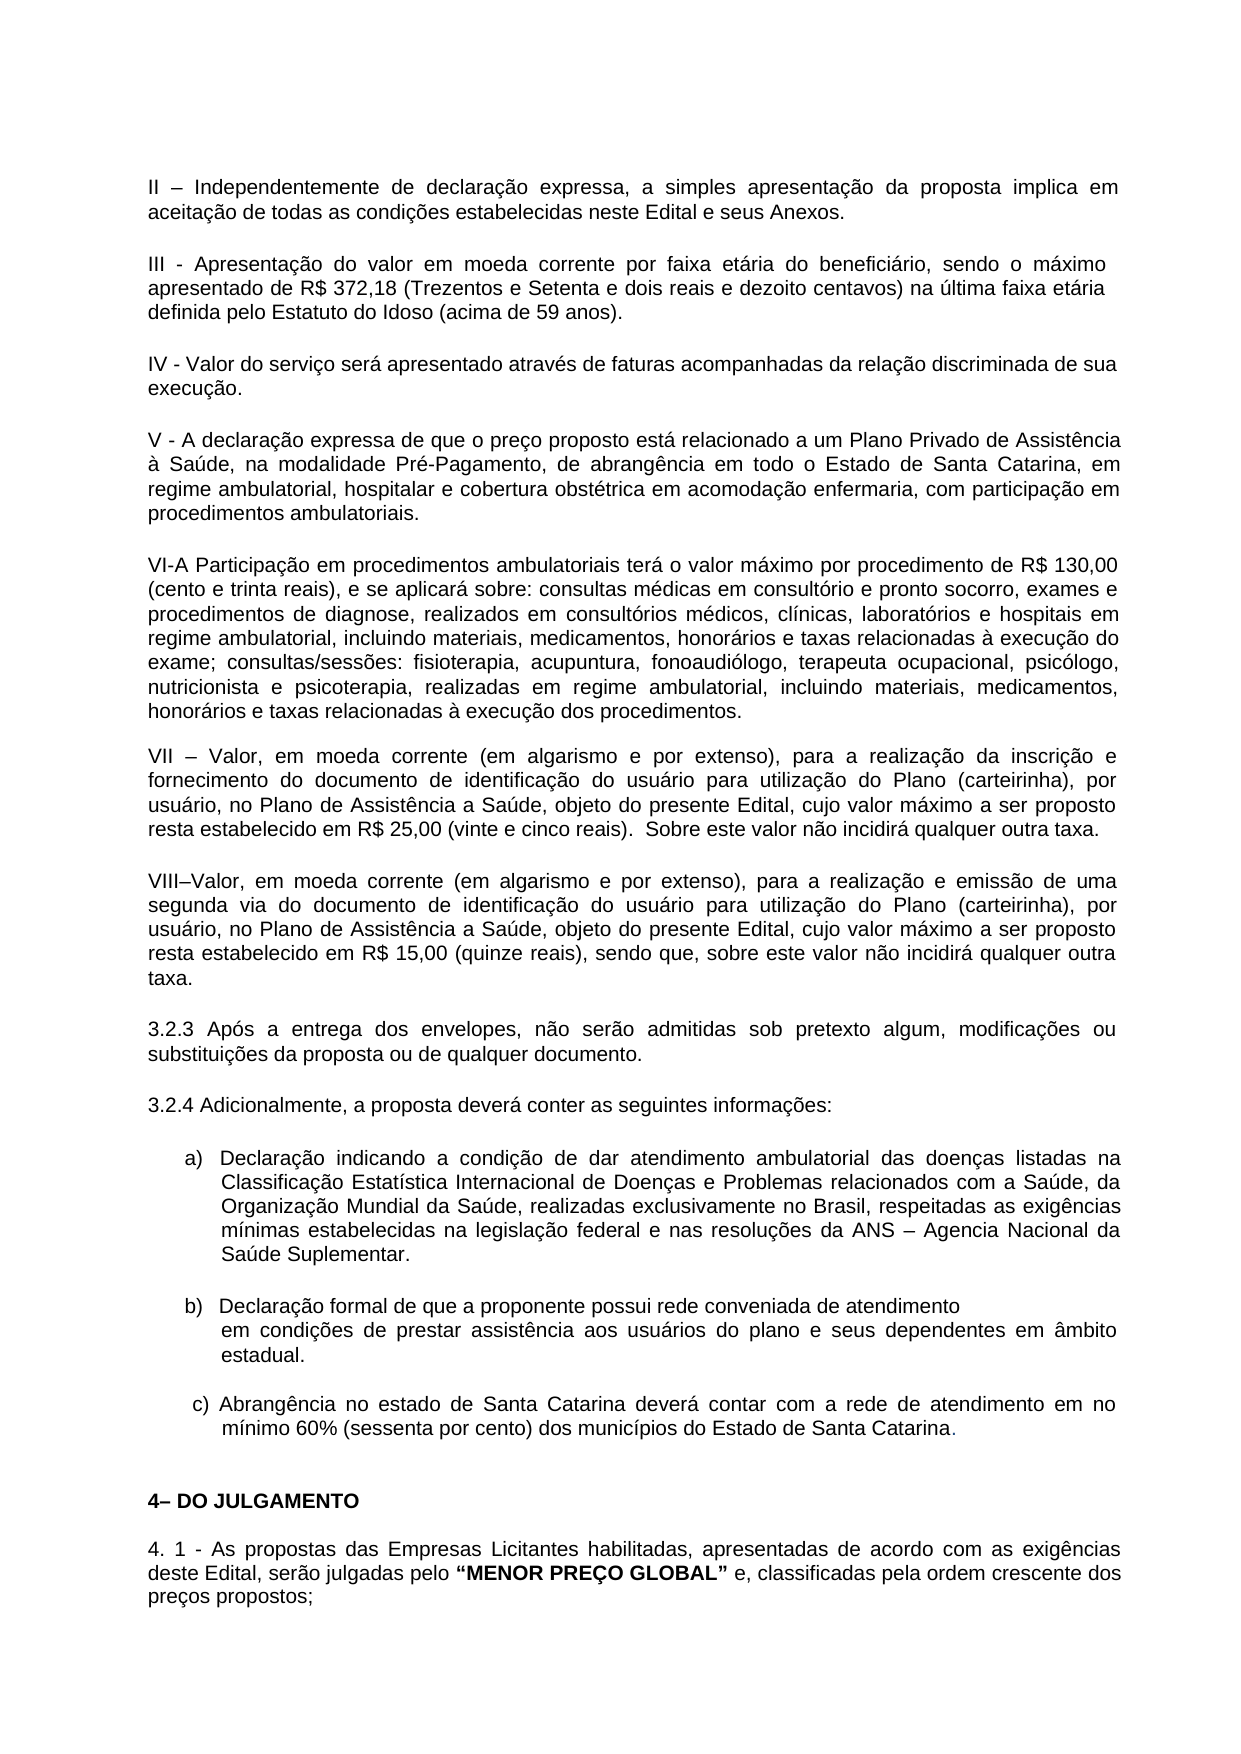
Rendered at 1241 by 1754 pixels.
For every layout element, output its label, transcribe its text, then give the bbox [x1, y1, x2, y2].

text III - Apresentação do valor em moeda corrente por faixa etária do beneficiário, sendo o máximo apresentado de R$ 372,18 (Trezentos e Setenta e dois reais e dezoito centavos) na última faixa etária definida pelo Estatuto do Idoso (acima de 59 anos). [148, 251, 1107, 324]
list Declaração formal de que a proponente possui rede conveniada de atendimento [184, 1294, 1122, 1318]
text 3.2.4 Adicionalmente, a proposta deverá conter as seguintes informações: [148, 1093, 1122, 1117]
text 3.2.3 Após a entrega dos envelopes, não serão admitidas sob pretexto algum, modificações ou substituições da proposta ou de qualquer documento. [148, 1017, 1118, 1066]
text VIII–Valor, em moeda corrente (em algarismo e por extenso), para a realização e emissão de uma segunda via do documento de identificação do usuário para utilização do Plano (carteirinha), por usuário, no Plano de Assistência a Saúde, objeto do presente Edital, cujo valor máximo a ser proposto resta estabelecido em R$ 15,00 (quinze reais), sendo que, sobre este valor não incidirá qualquer outra taxa. [148, 869, 1118, 989]
text 4. 1 - As propostas das Empresas Licitantes habilitadas, apresentadas de acordo com as exigências deste Edital, serão julgadas pelo “MENOR PREÇO GLOBAL” e, classificadas pela ordem crescente dos preços propostos; [148, 1536, 1122, 1608]
text VII – Valor, em moeda corrente (em algarismo e por extenso), para a realização da inscrição e fornecimento do documento de identificação do usuário para utilização do Plano (carteirinha), por usuário, no Plano de Assistência a Saúde, objeto do presente Edital, cujo valor máximo a ser proposto resta estabelecido em R$ 25,00 (vinte e cinco reais). Sobre este valor não incidirá qualquer outra taxa. [148, 744, 1118, 841]
list Declaração indicando a condição de dar atendimento ambulatorial das doenças listadas na Classificação Estatística Internacional de Doenças e Problemas relacionados com a Saúde, da Organização Mundial da Saúde, realizadas exclusivamente no Brasil, respeitadas as exigências mínimas estabelecidas na legislação federal e nas resoluções da ANS – Agencia Nacional da Saúde Suplementar. [184, 1146, 1122, 1266]
text em condições de prestar assistência aos usuários do plano e seus dependentes em âmbito estadual. [221, 1318, 1118, 1367]
text V - A declaração expressa de que o preço proposto está relacionado a um Plano Privado de Assistência à Saúde, na modalidade Pré-Pagamento, de abrangência em todo o Estado de Santa Catarina, em regime ambulatorial, hospitalar e cobertura obstétrica em acomodação enfermaria, com participação em procedimentos ambulatoriais. [148, 428, 1122, 524]
text VI-A Participação em procedimentos ambulatoriais terá o valor máximo por procedimento de R$ 130,00 (cento e trinta reais), e se aplicará sobre: consultas médicas em consultório e pronto socorro, exames e procedimentos de diagnose, realizados em consultórios médicos, clínicas, laboratórios e hospitais em regime ambulatorial, incluindo materiais, medicamentos, honorários e taxas relacionadas à execução do exame; consultas/sessões: fisioterapia, acupuntura, fonoaudiólogo, terapeuta ocupacional, psicólogo, nutricionista e psicoterapia, realizadas em regime ambulatorial, incluindo materiais, medicamentos, honorários e taxas relacionadas à execução dos procedimentos. [148, 553, 1120, 723]
text II – Independentemente de declaração expressa, a simples apresentação da proposta implica em aceitação de todas as condições estabelecidas neste Edital e seus Anexos. [148, 175, 1120, 223]
text c) Abrangência no estado de Santa Catarina deverá contar com a rede de atendimento em no mínimo 60% (sessenta por cento) dos municípios do Estado de Santa Catarina. [192, 1391, 1118, 1440]
text 4– DO JULGAMENTO [148, 1488, 1122, 1512]
text IV - Valor do serviço será apresentado através de faturas acompanhadas da relação discriminada de sua execução. [148, 352, 1118, 400]
